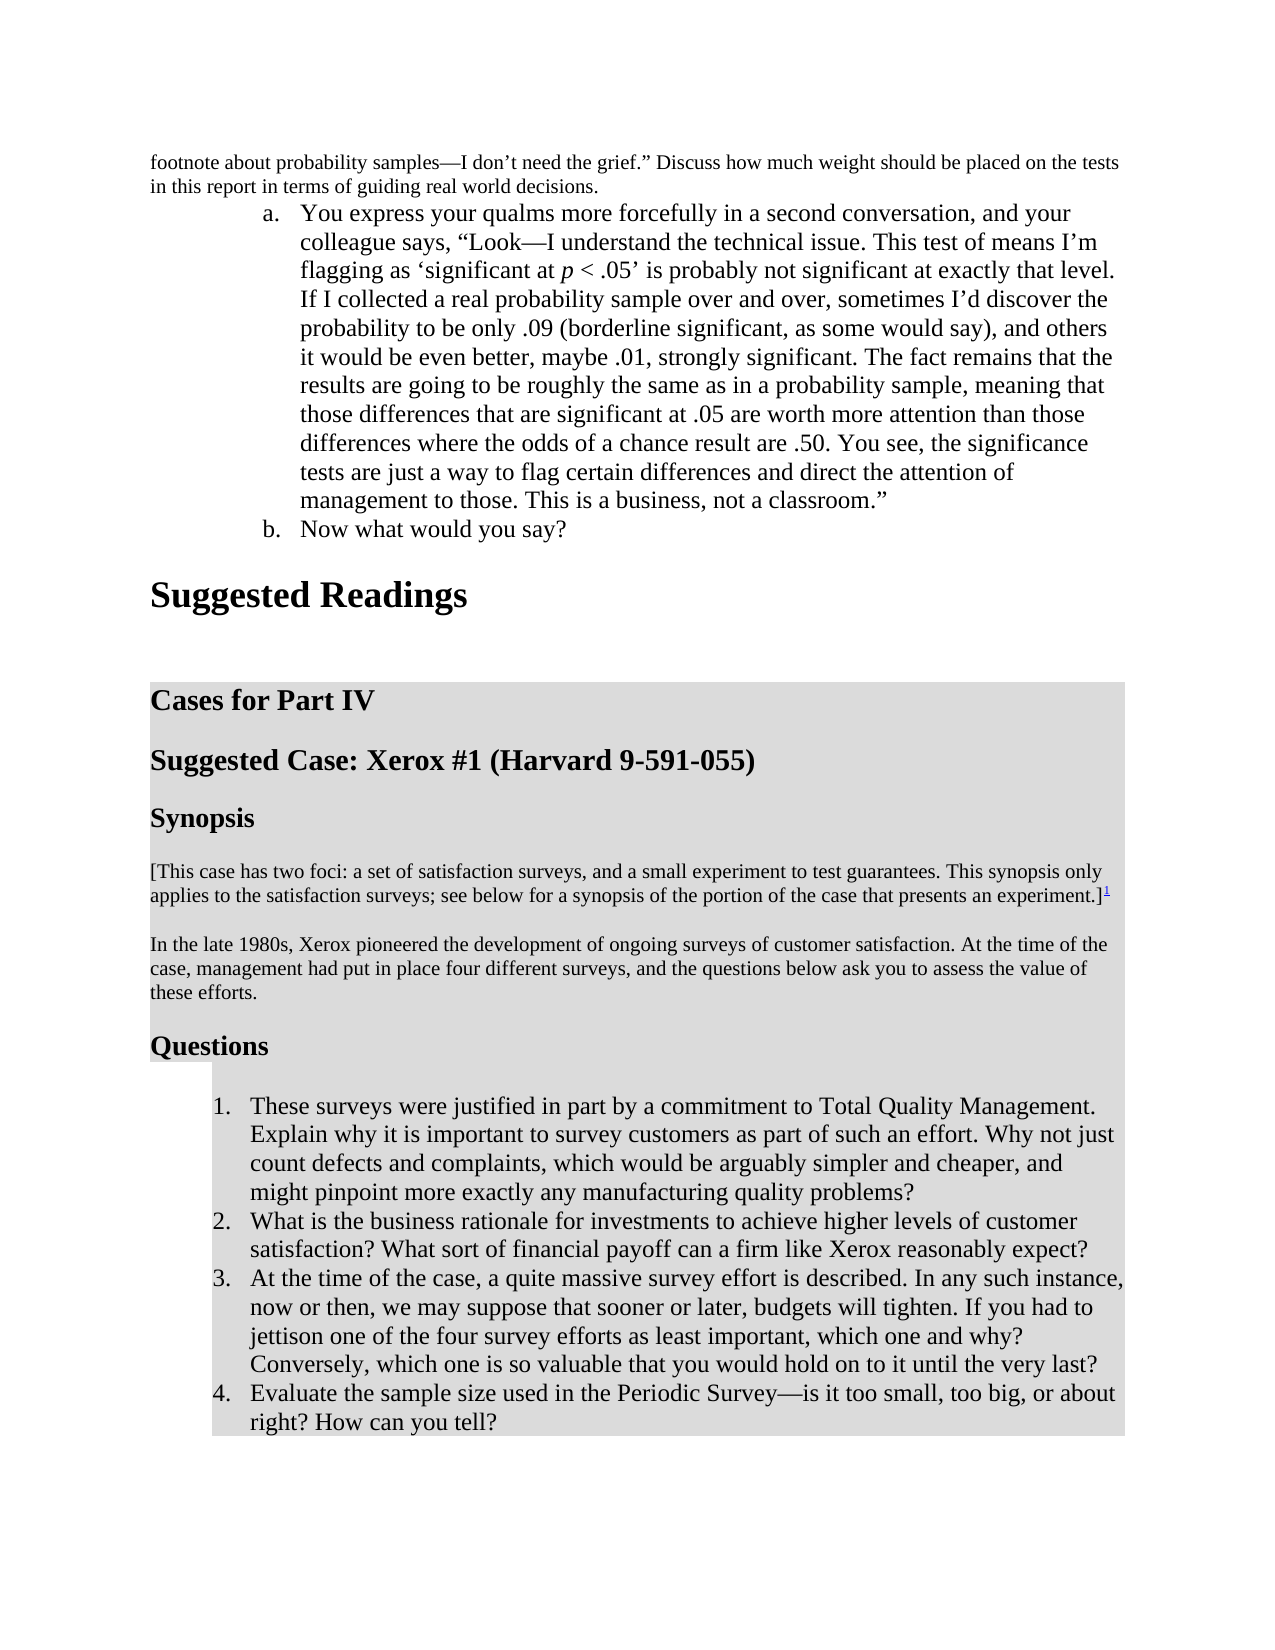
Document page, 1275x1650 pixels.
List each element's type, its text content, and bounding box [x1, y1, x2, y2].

text Suggested Readings [150, 572, 1125, 615]
text Cases for Part IV [150, 682, 1125, 717]
text Synopsis [150, 802, 1125, 834]
list At the time of the case, a quite massive survey effort is described. In any such instance, now or then, we may suppose that sooner or later, budgets will tighten. If you had to jettison one of the four survey efforts as least important, which one and why? Conversely, which one is so valuable that you would hold on to it until the very last? [212, 1263, 1125, 1378]
list Now what would you say? [262, 514, 1125, 543]
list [150, 150, 1125, 198]
text Questions [150, 1029, 1125, 1062]
list You express your qualms more forcefully in a second conversation, and your colleague says, “Look—I understand the technical issue. This test of means I’m flagging as ‘significant at p < .05’ is probably not significant at exactly that level. If I collected a real probability sample over and over, sometimes I’d discover the probability to be only .09 (borderline significant, as some would say), and others it would be even better, maybe .01, strongly significant. The fact remains that the results are going to be roughly the same as in a probability sample, meaning that those differences that are significant at .05 are worth more attention than those differences where the odds of a chance result are .50. You see, the significance tests are just a way to flag certain differences and direct the attention of management to those. This is a business, not a classroom.” [262, 198, 1125, 514]
text Suggested Case: Xerox #1 (Harvard 9-591-055) [150, 742, 1125, 777]
text [This case has two foci: a set of satisfaction surveys, and a small experiment to test guarantees. This synopsis only applies to the satisfaction surveys; see below for a synopsis of the portion of the case that presents an experiment.]1 [150, 859, 1125, 907]
text In the late 1980s, Xerox pioneered the development of ongoing surveys of customer satisfaction. At the time of the case, management had put in place four different surveys, and the questions below ask you to assess the value of these efforts. [150, 932, 1125, 1004]
list These surveys were justified in part by a commitment to Total Quality Management. Explain why it is important to survey customers as part of such an effort. Why not just count defects and complaints, which would be arguably simpler and cheaper, and might pinpoint more exactly any manufacturing quality problems? [212, 1091, 1125, 1206]
list Evaluate the sample size used in the Periodic Survey—is it too small, too big, or about right? How can you tell? [212, 1378, 1125, 1436]
list What is the business rationale for investments to achieve higher levels of customer satisfaction? What sort of financial payoff can a firm like Xerox reasonably expect? [212, 1206, 1125, 1263]
